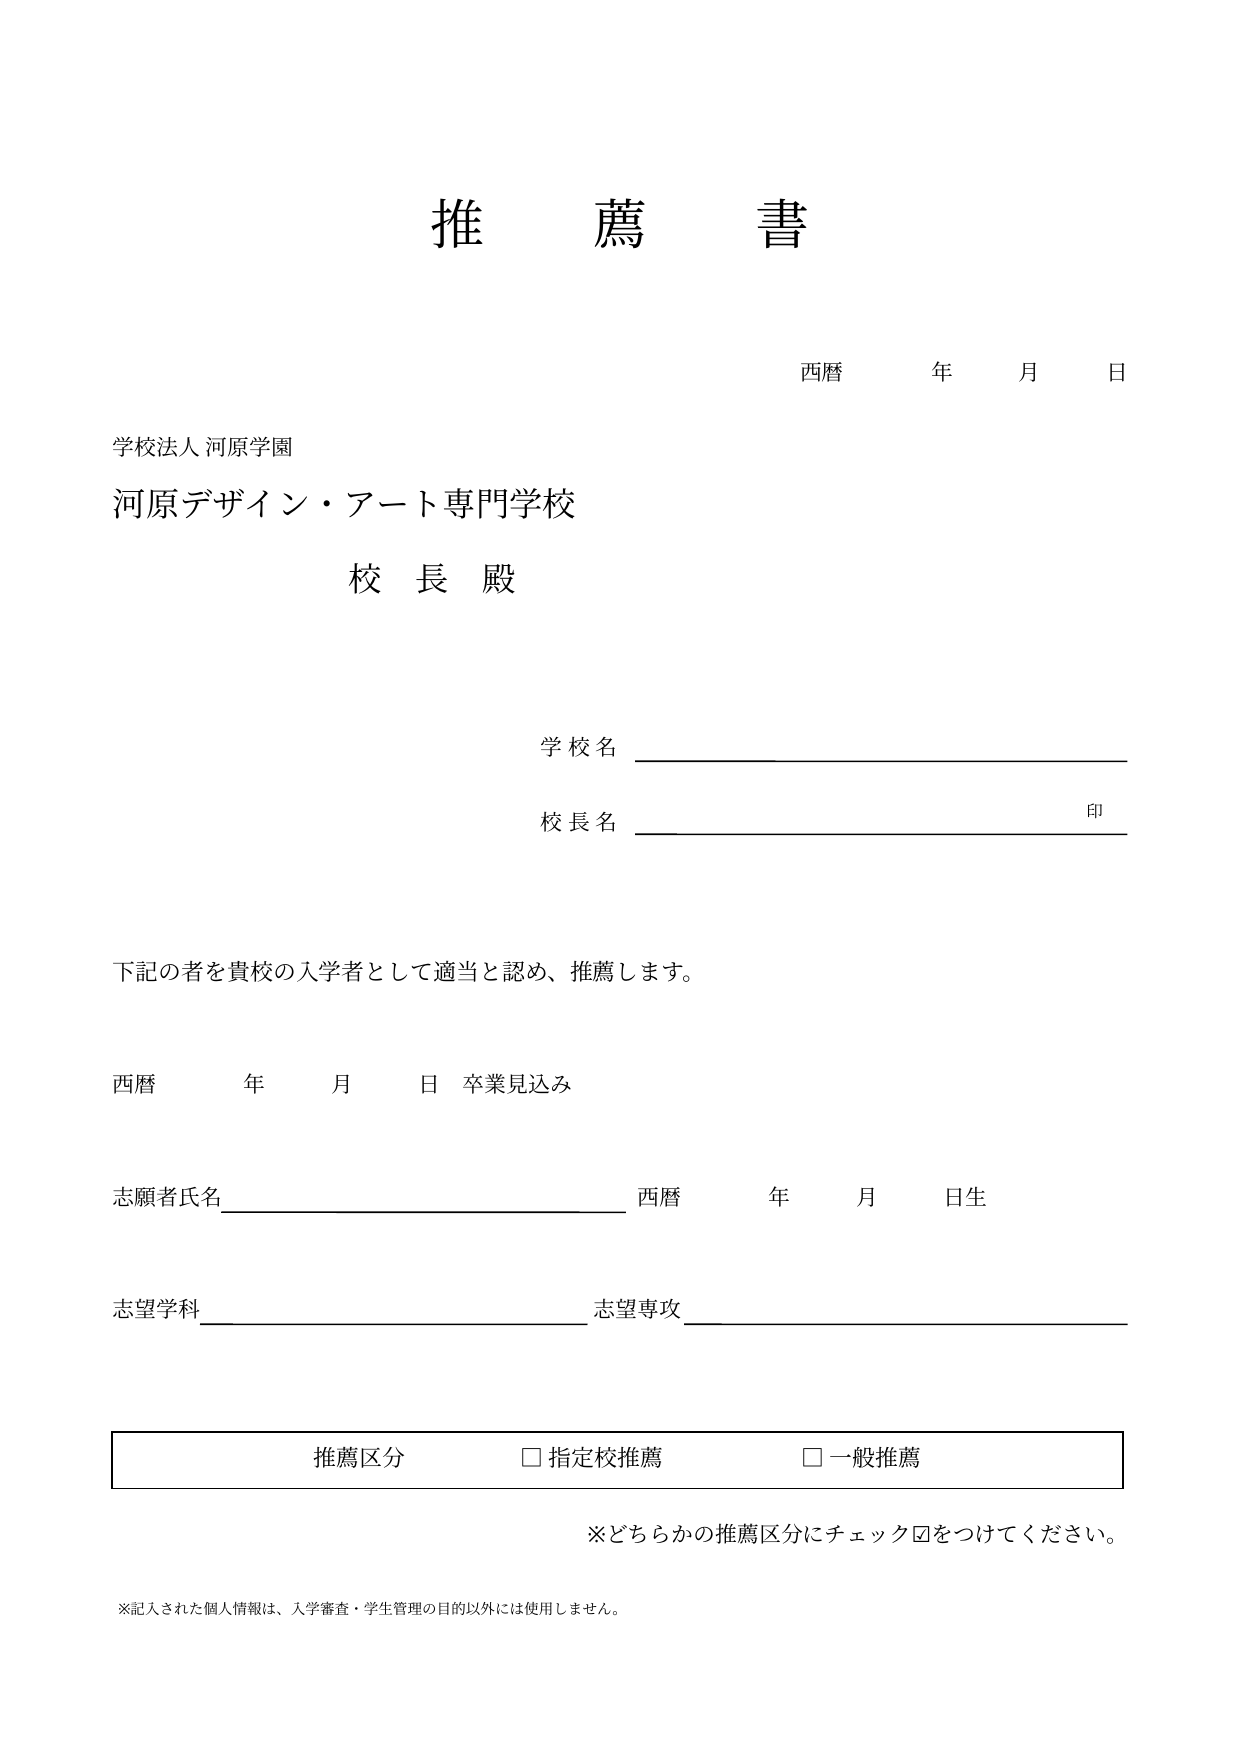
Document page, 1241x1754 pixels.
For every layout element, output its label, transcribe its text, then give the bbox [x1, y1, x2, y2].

text ※どちらかの推薦区分にチェック☑をつけてください。 [112, 1514, 1128, 1552]
text 校 長 殿 [112, 539, 1128, 614]
text 学 校 名 [112, 727, 1128, 764]
text 河原デザイン・アート専門学校 [112, 464, 1128, 539]
text 推 薦 書 [112, 164, 1128, 277]
text 志願者氏名 西暦 年 月 日生 [112, 1177, 1128, 1214]
text 西暦 年 月 日 卒業見込み [112, 1064, 1128, 1102]
text 西暦 年 月 日 [112, 352, 1128, 389]
text 校 長 名 [112, 802, 1128, 839]
text 志望学科 志望専攻 [112, 1289, 1128, 1327]
text 学校法人 河原学園 [112, 427, 1128, 464]
text 下記の者を貴校の入学者として適当と認め、推薦します。 [112, 952, 1128, 989]
